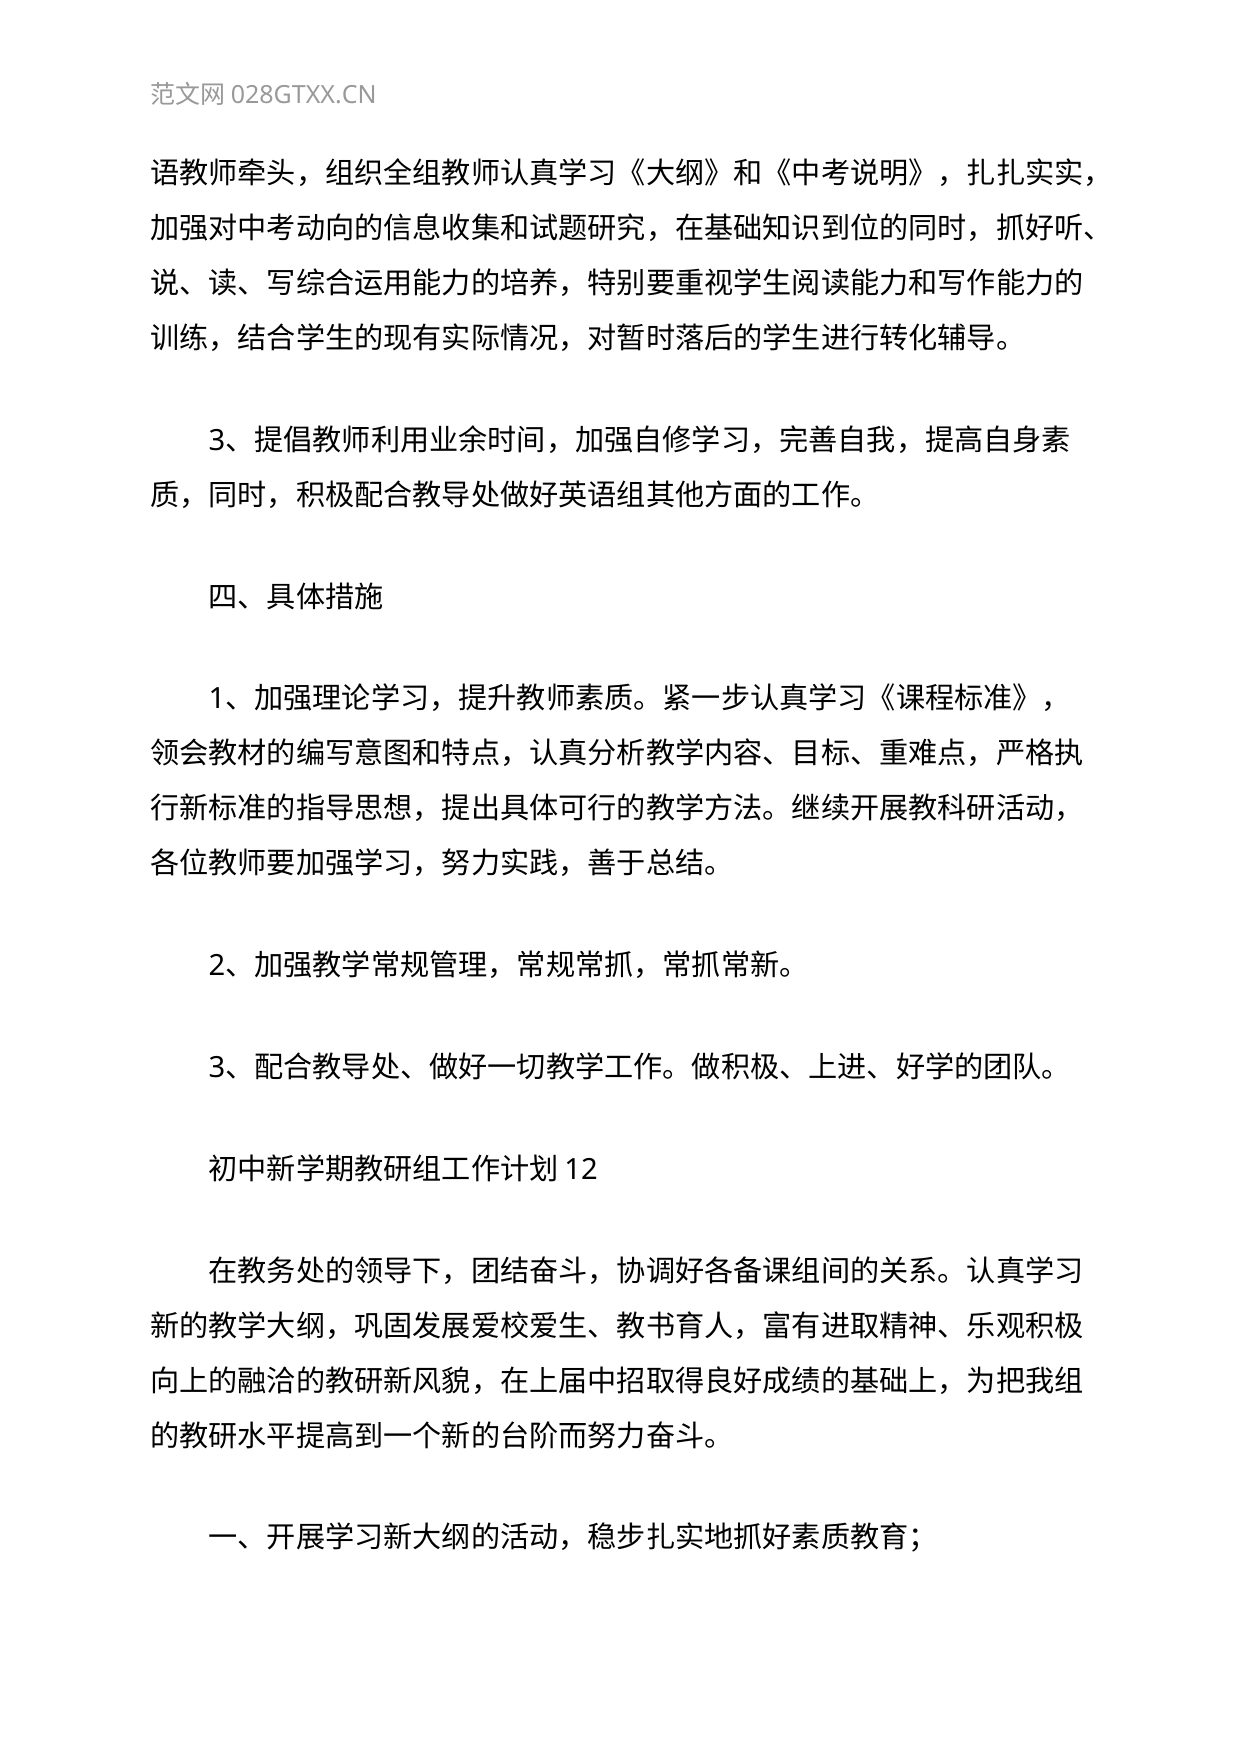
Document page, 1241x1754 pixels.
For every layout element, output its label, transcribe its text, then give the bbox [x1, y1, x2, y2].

text 四、具体措施 [150, 573, 1090, 616]
text 2、加强教学常规管理，常规常抓，常抓常新。 [150, 942, 1090, 984]
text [150, 150, 1090, 357]
text 初中新学期教研组工作计划12 [150, 1146, 1090, 1188]
text 3、配合教导处、做好一切教学工作。做积极、上进、好学的团队。 [150, 1043, 1090, 1086]
text 3、提倡教师利用业余时间，加强自修学习，完善自我，提高自身素质，同时，积极配合教导处做好英语组其他方面的工作。 [150, 416, 1090, 514]
text 1、加强理论学习，提升教师素质。紧一步认真学习《课程标准》，领会教材的编写意图和特点，认真分析教学内容、目标、重难点，严格执行新标准的指导思想，提出具体可行的教学方法。继续开展教科研活动，各位教师要加强学习，努力实践，善于总结。 [150, 675, 1090, 882]
text 在教务处的领导下，团结奋斗，协调好各备课组间的关系。认真学习新的教学大纲，巩固发展爱校爱生、教书育人，富有进取精神、乐观积极向上的融洽的教研新风貌，在上届中招取得良好成绩的基础上，为把我组的教研水平提高到一个新的台阶而努力奋斗。 [150, 1247, 1090, 1454]
text 一、开展学习新大纲的活动，稳步扎实地抓好素质教育； [150, 1514, 1090, 1556]
